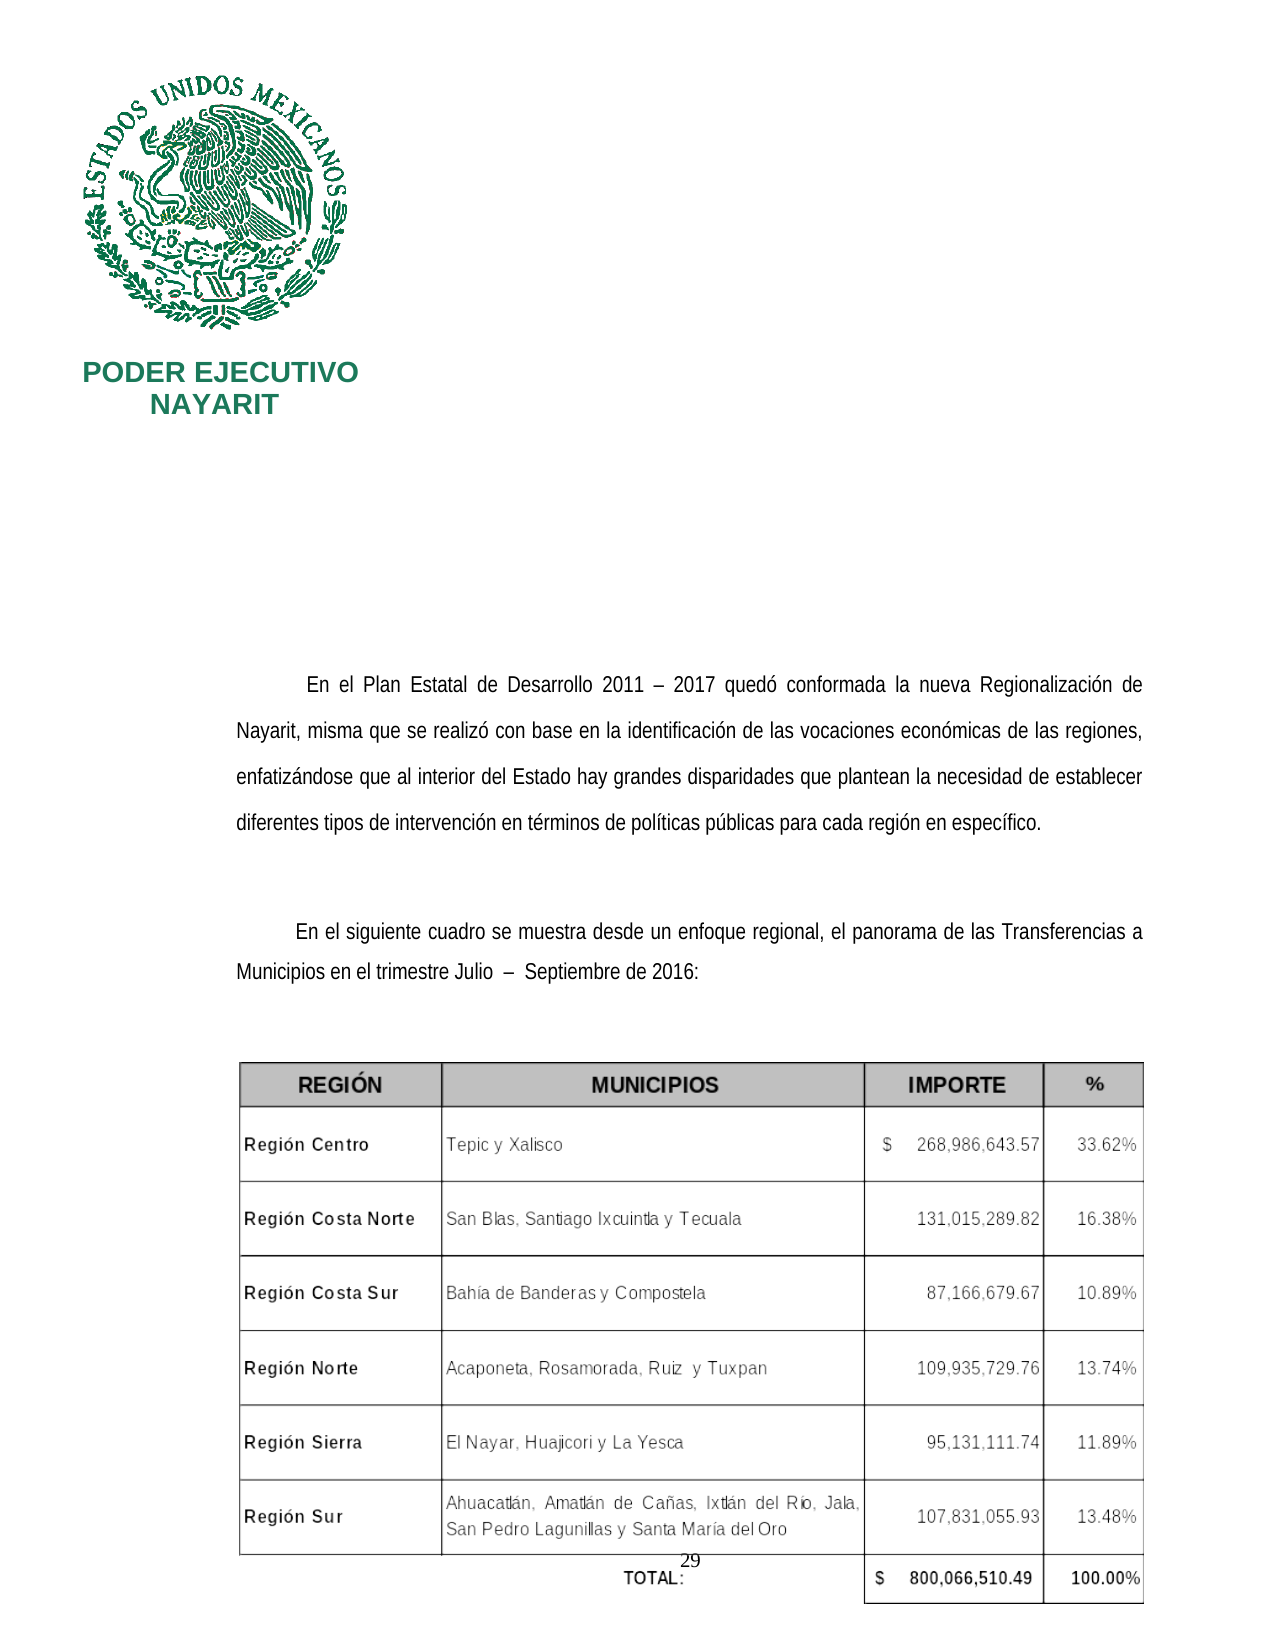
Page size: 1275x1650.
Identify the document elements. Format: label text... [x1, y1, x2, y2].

text En el Plan Estatal de Desarrollo 2011 – 2017 quedó conformada la nueva Regionalización de Nayarit, misma que se realizó con base en la identificación de las vocaciones económicas de las regiones, enfatizándose que al interior del Estado hay grandes disparidades que plantean la necesidad de establecer diferentes tipos de intervención en términos de políticas públicas para cada región en específico. [236, 656, 1144, 839]
text En el siguiente cuadro se muestra desde un enfoque regional, el panorama de las Transferencias a Municipios en el trimestre Julio – Septiembre de 2016: [236, 918, 1144, 984]
picture [67, 61, 368, 349]
